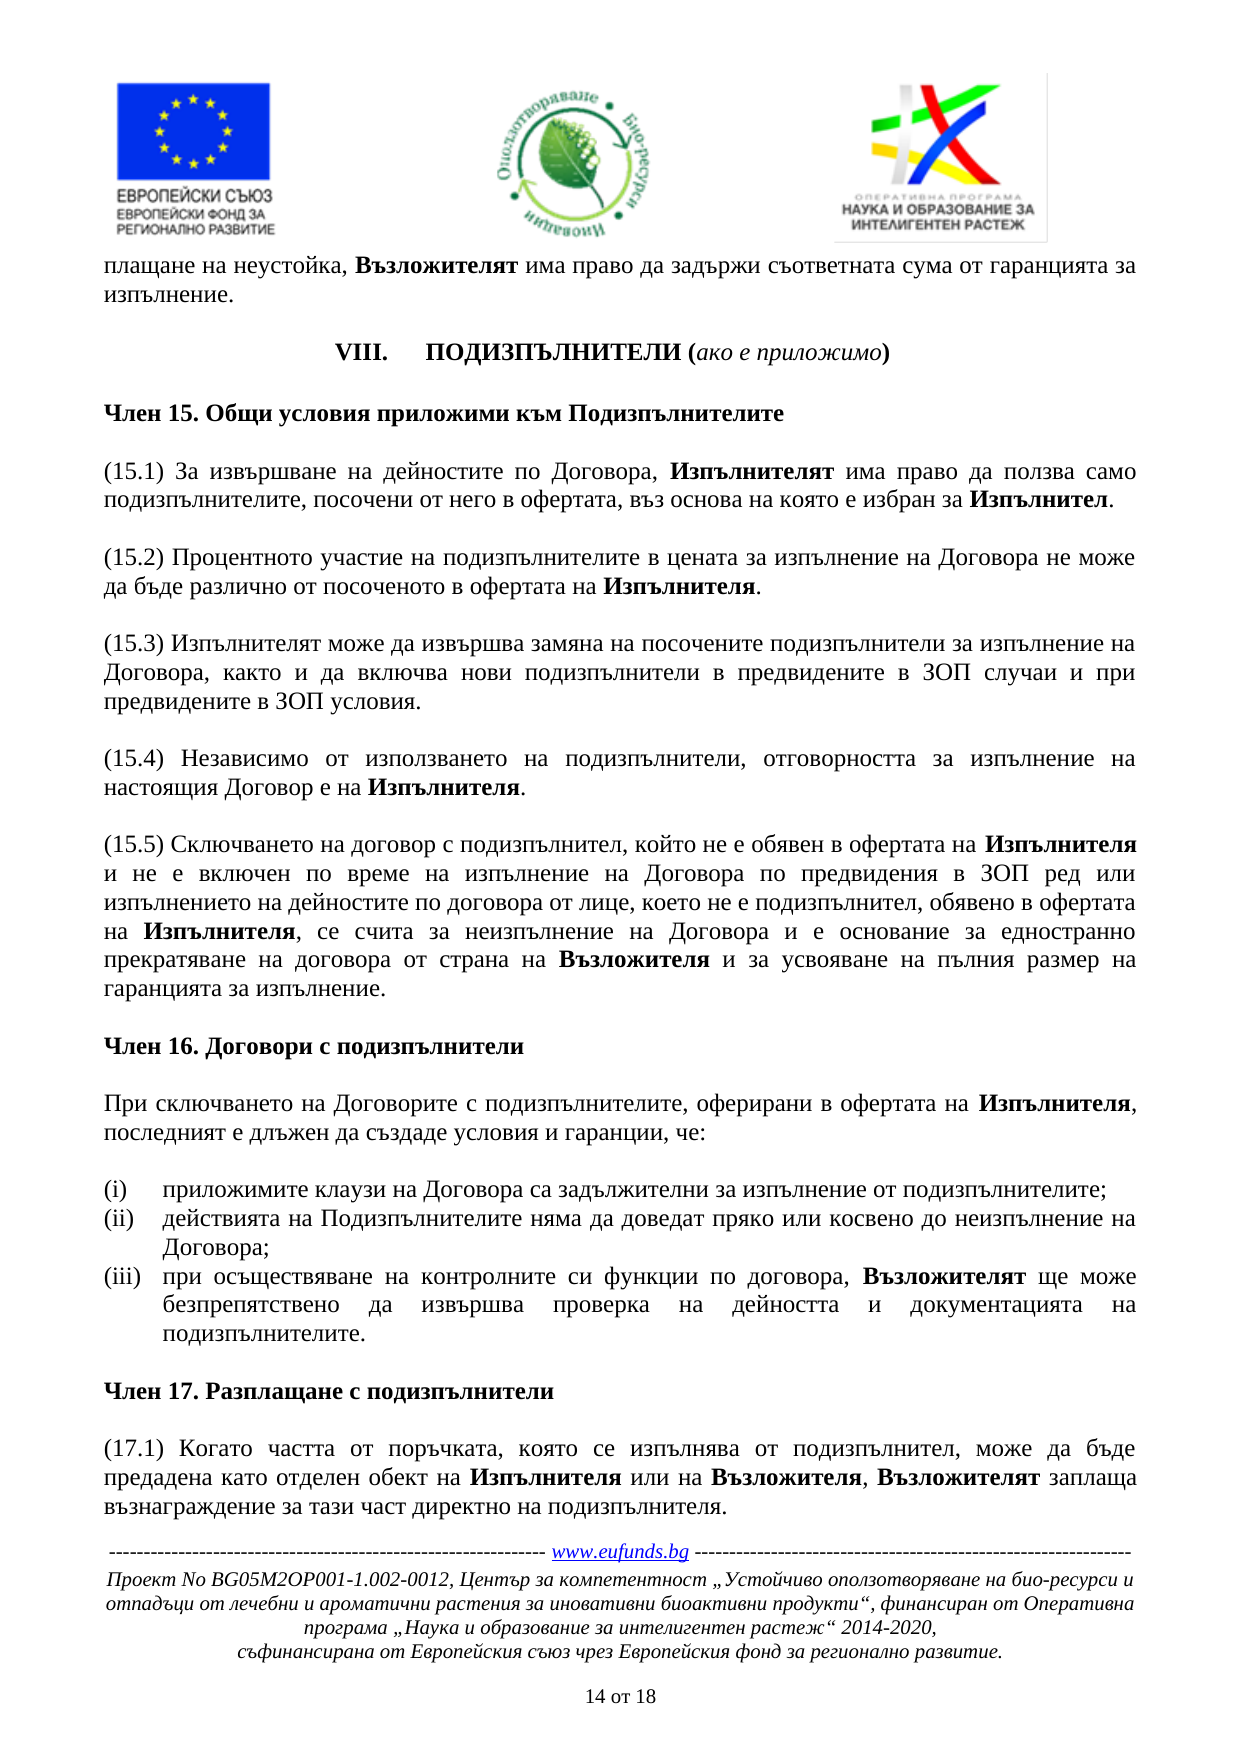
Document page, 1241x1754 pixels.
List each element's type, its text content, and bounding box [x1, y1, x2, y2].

text При сключването на Договорите с подизпълнителите, оферирани в офертата на Изпълнителя, последният е длъжен да създаде условия и гаранции, че: [103, 1088, 1137, 1146]
text (15.1) За извършване на дейностите по Договора, Изпълнителят има право да ползва само подизпълнителите, посочени от него в офертата, въз основа на която е избран за Изпълнител. [103, 456, 1137, 513]
list приложимите клаузи на Договора са задължителни за изпълнение от подизпълнителите; [103, 1174, 1137, 1203]
text Член 17. Разплащане с подизпълнители [103, 1376, 1137, 1404]
text (15.5) Сключването на договор с подизпълнител, който не е обявен в офертата на Изпълнителя и не е включен по време на изпълнение на Договора по предвидения в ЗОП ред или изпълнението на дейностите по договора от лице, което не е подизпълнител, обявено в офертата на Изпълнителя, се счита за неизпълнение на Договора и е основание за едностранно прекратяване на договора от страна на Възложителя и за усвояване на пълния размер на гаранцията за изпълнение. [103, 829, 1137, 1002]
text (15.4) Независимо от използването на подизпълнители, отговорността за изпълнение на настоящия Договор е на Изпълнителя. [103, 743, 1137, 801]
picture [496, 87, 655, 244]
list при осъществяване на контролните си функции по договора, Възложителят ще може безпрепятствено да извършва проверка на дейността и документацията на подизпълнителите. [103, 1261, 1137, 1347]
picture [103, 75, 287, 244]
text Член 16. Договори с подизпълнители [103, 1031, 1137, 1059]
text (15.2) Процентното участие на подизпълнителите в цената за изпълнение на Договора не може да бъде различно от посоченото в офертата на Изпълнителя. [103, 542, 1137, 599]
text (15.3) Изпълнителят може да извършва замяна на посочените подизпълнители за изпълнение на Договора, както и да включва нови подизпълнители в предвидените в ЗОП случаи и при предвидените в ЗОП условия. [103, 628, 1137, 714]
text Член 15. Общи условия приложими към Подизпълнителите [103, 398, 1137, 427]
list действията на Подизпълнителите няма да доведат пряко или косвено до неизпълнение на Договора; [103, 1203, 1137, 1261]
picture [834, 73, 1049, 244]
list ПОДИЗПЪЛНИТЕЛИ (ако е приложимо) [141, 337, 1137, 365]
text (17.1) Когато частта от поръчката, която се изпълнява от подизпълнител, може да бъде предадена като отделен обект на Изпълнителя или на Възложителя, Възложителят заплаща възнаграждение за тази част директно на подизпълнителя. [103, 1433, 1137, 1519]
